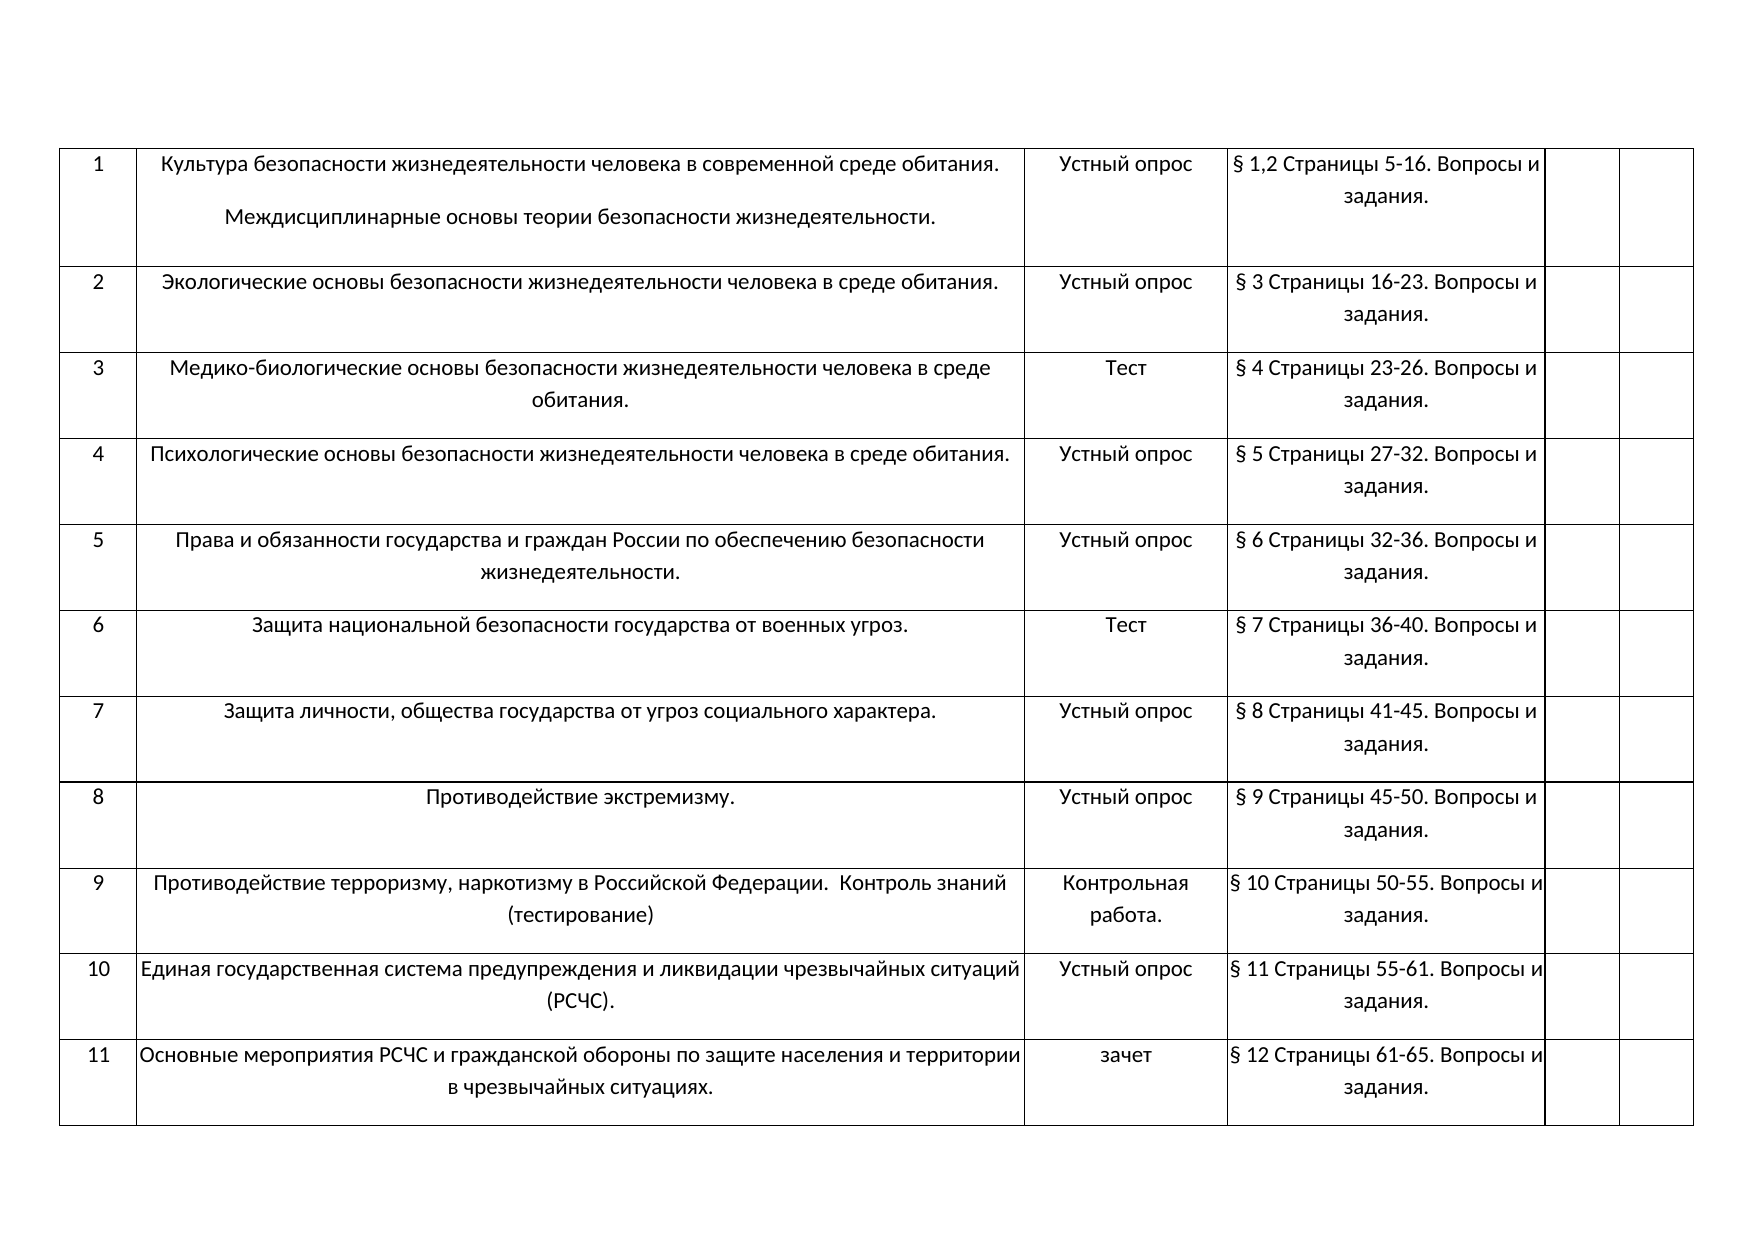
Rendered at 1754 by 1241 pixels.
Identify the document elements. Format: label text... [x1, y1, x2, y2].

table_cell 10 [60, 954, 136, 1039]
table_cell Устный опрос [1025, 267, 1227, 352]
table_cell [1620, 525, 1693, 609]
table_cell [1546, 149, 1619, 266]
table_cell 11 [60, 1040, 136, 1125]
table_cell 5 [60, 525, 136, 609]
table_cell [1546, 267, 1619, 352]
table_cell Экологические основы безопасности жизнедеятельности человека в среде обитания. [137, 267, 1024, 352]
table_cell Культура безопасности жизнедеятельности человека в современной среде обитания. Междисциплинарные основы теории безопасности жизнедеятельности. [137, 149, 1024, 266]
table_cell 4 [60, 439, 136, 524]
table_cell § 9 Страницы 45-50. Вопросы и задания. [1228, 783, 1544, 867]
table_cell Устный опрос [1025, 149, 1227, 266]
table_cell [1620, 1040, 1693, 1125]
table_cell § 10 Страницы 50-55. Вопросы и задания. [1228, 869, 1544, 953]
table_cell [1546, 353, 1619, 438]
table_cell [1620, 439, 1693, 524]
table_cell [1620, 697, 1693, 781]
table_cell § 8 Страницы 41-45. Вопросы и задания. [1228, 697, 1544, 781]
table_cell зачет [1025, 1040, 1227, 1125]
table_cell Тест [1025, 611, 1227, 696]
table_cell § 1,2 Страницы 5-16. Вопросы и задания. [1228, 149, 1544, 266]
table_cell § 5 Страницы 27-32. Вопросы и задания. [1228, 439, 1544, 524]
table_cell Противодействие терроризму, наркотизму в Российской Федерации. Контроль знаний (тестирование) [137, 869, 1024, 953]
table_cell § 7 Страницы 36-40. Вопросы и задания. [1228, 611, 1544, 696]
table_cell Устный опрос [1025, 783, 1227, 867]
table_cell [1546, 869, 1619, 953]
table_cell § 4 Страницы 23-26. Вопросы и задания. [1228, 353, 1544, 438]
table_cell Психологические основы безопасности жизнедеятельности человека в среде обитания. [137, 439, 1024, 524]
table_cell [1546, 525, 1619, 609]
table_cell § 11 Страницы 55-61. Вопросы и задания. [1228, 954, 1544, 1039]
table_cell 8 [60, 783, 136, 867]
table_cell § 12 Страницы 61-65. Вопросы и задания. [1228, 1040, 1544, 1125]
table_cell [1546, 954, 1619, 1039]
table_cell [1620, 353, 1693, 438]
table_cell Устный опрос [1025, 954, 1227, 1039]
table_cell 3 [60, 353, 136, 438]
table_cell [1620, 954, 1693, 1039]
table_cell Тест [1025, 353, 1227, 438]
table_cell § 6 Страницы 32-36. Вопросы и задания. [1228, 525, 1544, 609]
table_cell Защита национальной безопасности государства от военных угроз. [137, 611, 1024, 696]
table_cell Единая государственная система предупреждения и ликвидации чрезвычайных ситуаций (РСЧС). [137, 954, 1024, 1039]
table_cell 9 [60, 869, 136, 953]
table_cell Основные мероприятия РСЧС и гражданской обороны по защите населения и территории в чрезвычайных ситуациях. [137, 1040, 1024, 1125]
table_cell [1620, 869, 1693, 953]
table_cell 7 [60, 697, 136, 781]
table_cell [1620, 783, 1693, 867]
table_cell [1620, 149, 1693, 266]
table_cell Права и обязанности государства и граждан России по обеспечению безопасности жизнедеятельности. [137, 525, 1024, 609]
table_cell [1546, 1040, 1619, 1125]
table_cell 6 [60, 611, 136, 696]
table_cell [1546, 611, 1619, 696]
table_cell [1546, 439, 1619, 524]
table_cell [1620, 267, 1693, 352]
table_cell Медико-биологические основы безопасности жизнедеятельности человека в среде обитания. [137, 353, 1024, 438]
table_cell Устный опрос [1025, 697, 1227, 781]
table_cell [1546, 783, 1619, 867]
table_cell [1620, 611, 1693, 696]
table_cell Устный опрос [1025, 525, 1227, 609]
table_cell [1546, 697, 1619, 781]
table_cell Контрольная работа. [1025, 869, 1227, 953]
table_cell Противодействие экстремизму. [137, 783, 1024, 867]
table_cell Защита личности, общества государства от угроз социального характера. [137, 697, 1024, 781]
table_cell 2 [60, 267, 136, 352]
table_cell § 3 Страницы 16-23. Вопросы и задания. [1228, 267, 1544, 352]
table_cell 1 [60, 149, 136, 266]
table_cell Устный опрос [1025, 439, 1227, 524]
